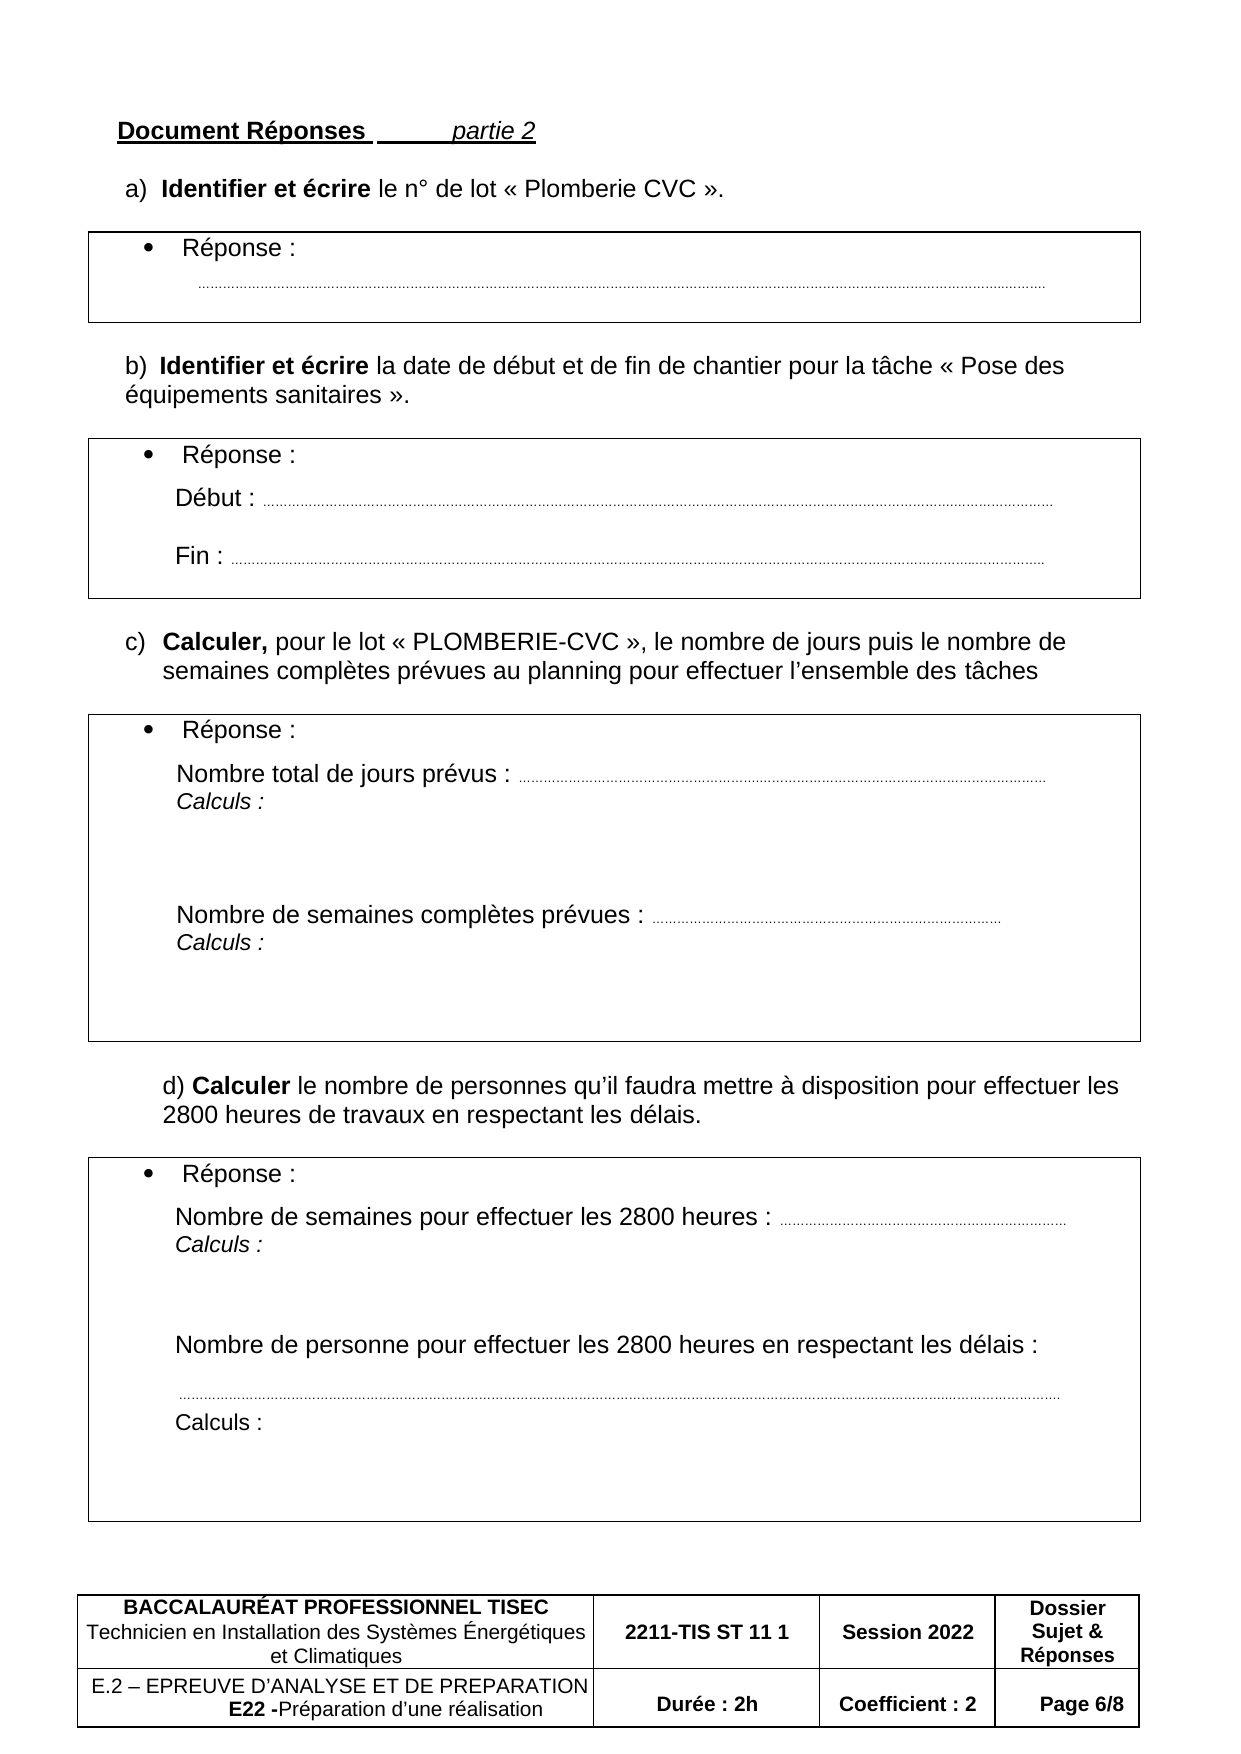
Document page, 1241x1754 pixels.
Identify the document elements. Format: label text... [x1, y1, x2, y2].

table_header Réponse : Nombre total de jours prévus : ………………………………………………….…………………………………………………………… Calculs : Nombre de semaines complètes prévues : ………………………………………………………………………… Calculs : [89, 715, 1140, 1041]
list Identifier et écrire la date de début et de fin de chantier pour la tâche « Pose des équipements sanitaires ». [125, 351, 1152, 409]
list Calculer le nombre de personnes qu’il faudra mettre à disposition pour effectuer les 2800 heures de travaux en respectant les délais. [162, 1071, 1121, 1128]
list Identifier et écrire le n° de lot « Plomberie CVC ». [125, 174, 1163, 202]
text Document Réponses partie 2 [117, 116, 1163, 144]
table_header Réponse : Nombre de semaines pour effectuer les 2800 heures : …………………………………………………………… Calculs : Nombre de personne pour effectuer les 2800 heures en respectant les délais : ………………………………………………………………………………………………………………………………………………………………….………………………. Calculs : [89, 1158, 1140, 1521]
list Calculer, pour le lot « PLOMBERIE-CVC », le nombre de jours puis le nombre de semaines complètes prévues au planning pour effectuer l’ensemble des tâches [125, 627, 1152, 684]
table_header Réponse : Début : ………………………………………………………………………………………………………………………………………………….…………………… Fin : ……………………………………………………………………………………………………………………………………………………………..…………….. [89, 439, 1140, 597]
table_header Réponse : …………………………………………………………………………………………………………………………………………………………………………..………. [89, 233, 1140, 322]
